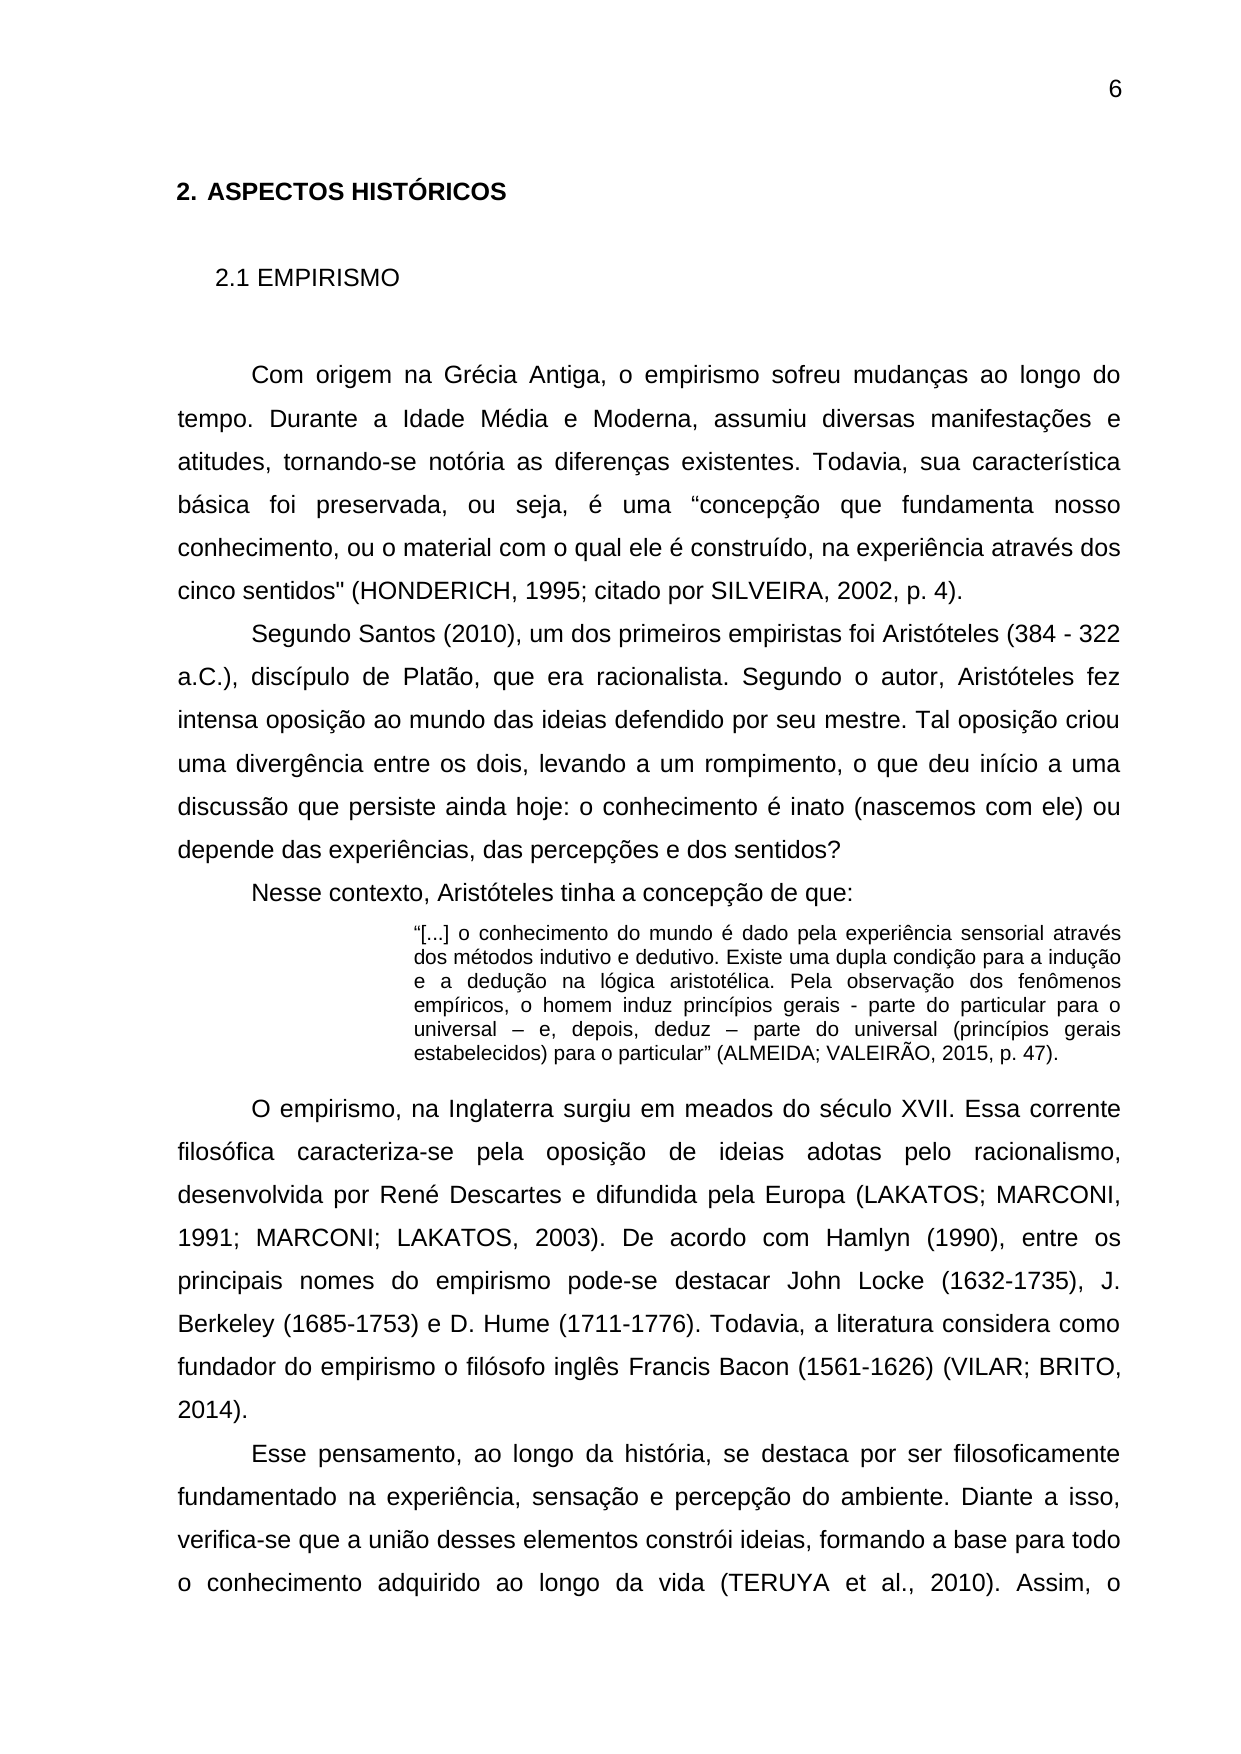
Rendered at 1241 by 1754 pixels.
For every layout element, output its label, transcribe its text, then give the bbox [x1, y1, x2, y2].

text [177, 1438, 1122, 1597]
list EMPIRISMO [215, 263, 1122, 292]
text Com origem na Grécia Antiga, o empirismo sofreu mudanças ao longo do tempo. Durante a Idade Média e Moderna, assumiu diversas manifestações e atitudes, tornando-se notória as diferenças existentes. Todavia, sua característica básica foi preservada, ou seja, é uma “concepção que fundamenta nosso conhecimento, ou o material com o qual ele é construído, na experiência através dos cinco sentidos" (HONDERICH, 1995; citado por SILVEIRA, 2002, p. 4). [177, 360, 1122, 605]
subtitle ASPECTOS HISTÓRICOS [176, 177, 1122, 206]
text O empirismo, na Inglaterra surgiu em meados do século XVII. Essa corrente filosófica caracteriza-se pela oposição de ideias adotas pelo racionalismo, desenvolvida por René Descartes e difundida pela Europa (LAKATOS; MARCONI, 1991; MARCONI; LAKATOS, 2003). De acordo com Hamlyn (1990), entre os principais nomes do empirismo pode-se destacar John Locke (1632-1735), J. Berkeley (1685-1753) e D. Hume (1711-1776). Todavia, a literatura considera como fundador do empirismo o filósofo inglês Francis Bacon (1561-1626) (VILAR; BRITO, 2014). [177, 1093, 1122, 1424]
text Nesse contexto, Aristóteles tinha a concepção de que: [177, 878, 1122, 907]
text Segundo Santos (2010), um dos primeiros empiristas foi Aristóteles (384 - 322 a.C.), discípulo de Platão, que era racionalista. Segundo o autor, Aristóteles fez intensa oposição ao mundo das ideias defendido por seu mestre. Tal oposição criou uma divergência entre os dois, levando a um rompimento, o que deu início a uma discussão que persiste ainda hoje: o conhecimento é inato (nascemos com ele) ou depende das experiências, das percepções e dos sentidos? [177, 619, 1122, 863]
text “[...] o conhecimento do mundo é dado pela experiência sensorial através dos métodos indutivo e dedutivo. Existe uma dupla condição para a indução e a dedução na lógica aristotélica. Pela observação dos fenômenos empíricos, o homem induz princípios gerais - parte do particular para o universal – e, depois, deduz – parte do universal (princípios gerais estabelecidos) para o particular” (ALMEIDA; VALEIRÃO, 2015, p. 47). [413, 921, 1122, 1065]
